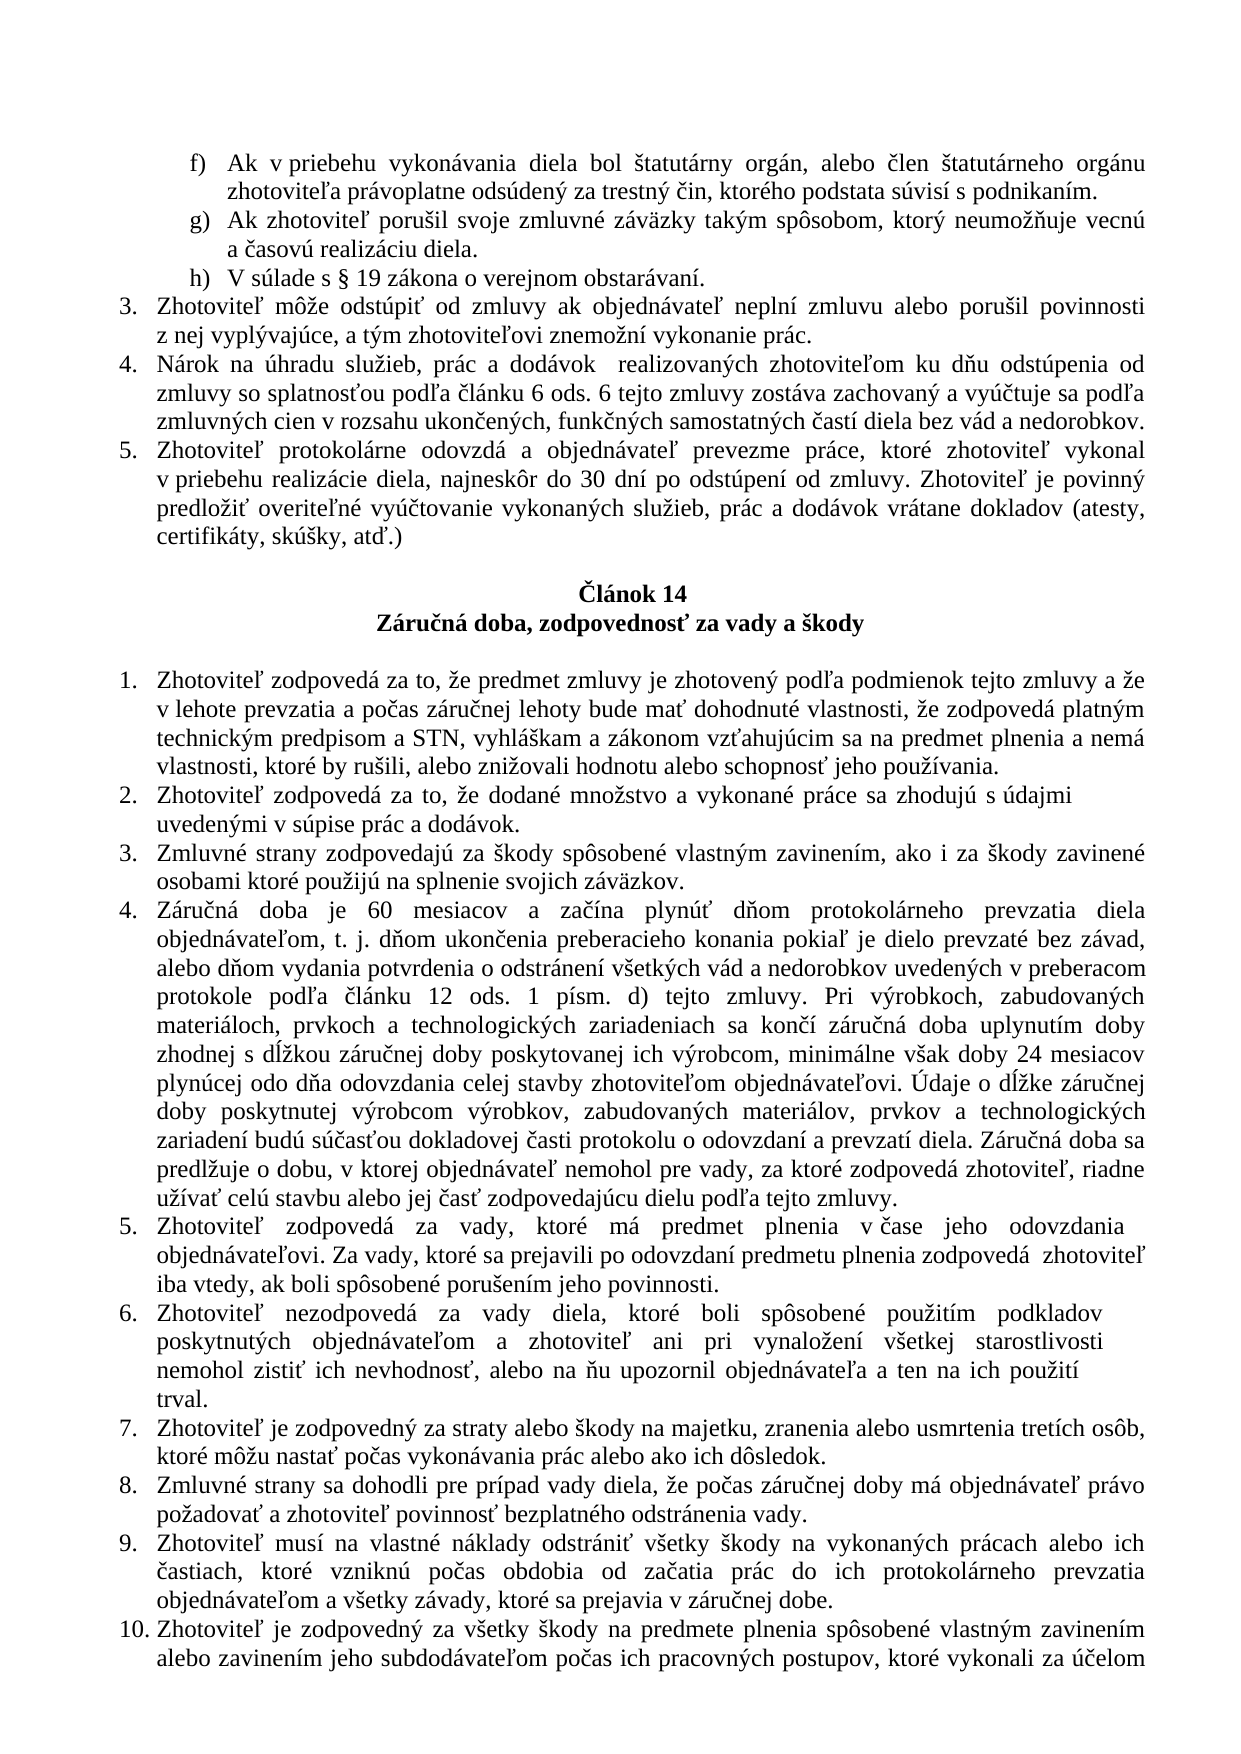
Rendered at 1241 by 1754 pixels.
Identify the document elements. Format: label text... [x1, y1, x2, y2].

list Nárok na úhradu služieb, prác a dodávok realizovaných zhotoviteľom ku dňu odstúpenia od zmluvy so splatnosťou podľa článku 6 ods. 6 tejto zmluvy zostáva zachovaný a vyúčtuje sa podľa zmluvných cien v rozsahu ukončených, funkčných samostatných častí diela bez vád a nedorobkov. [119, 349, 1146, 435]
list Zhotoviteľ protokolárne odovzdá a objednávateľ prevezme práce, ktoré zhotoviteľ vykonal v priebehu realizácie diela, najneskôr do 30 dní po odstúpení od zmluvy. Zhotoviteľ je povinný predložiť overiteľné vyúčtovanie vykonaných služieb, prác a dodávok vrátane dokladov (atesty, certifikáty, skúšky, atď.) [119, 435, 1146, 550]
list V súlade s § 19 zákona o verejnom obstarávaní. [189, 263, 1146, 291]
list Zhotoviteľ je zodpovedný za straty alebo škody na majetku, zranenia alebo usmrtenia tretích osôb, ktoré môžu nastať počas vykonávania prác alebo ako ich dôsledok. [119, 1413, 1146, 1470]
list Zhotoviteľ nezodpovedá za vady diela, ktoré boli spôsobené použitím podkladov poskytnutých objednávateľom a zhotoviteľ ani pri vynaložení všetkej starostlivosti nemohol zistiť ich nevhodnosť, alebo na ňu upozornil objednávateľa a ten na ich použití trval. [119, 1298, 1146, 1413]
list Zhotoviteľ musí na vlastné náklady odstrániť všetky škody na vykonaných prácach alebo ich častiach, ktoré vzniknú počas obdobia od začatia prác do ich protokolárneho prevzatia objednávateľom a všetky závady, ktoré sa prejavia v záručnej dobe. [119, 1528, 1146, 1614]
list Záručná doba je 60 mesiacov a začína plynúť dňom protokolárneho prevzatia diela objednávateľom, t. j. dňom ukončenia preberacieho konania pokiaľ je dielo prevzaté bez závad, alebo dňom vydania potvrdenia o odstránení všetkých vád a nedorobkov uvedených v preberacom protokole podľa článku 12 ods. 1 písm. d) tejto zmluvy. Pri výrobkoch, zabudovaných materiáloch, prvkoch a technologických zariadeniach sa končí záručná doba uplynutím doby zhodnej s dĺžkou záručnej doby poskytovanej ich výrobcom, minimálne však doby 24 mesiacov plynúcej odo dňa odovzdania celej stavby zhotoviteľom objednávateľovi. Údaje o dĺžke záručnej doby poskytnutej výrobcom výrobkov, zabudovaných materiálov, prvkov a technologických zariadení budú súčasťou dokladovej časti protokolu o odovzdaní a prevzatí diela. Záručná doba sa predlžuje o dobu, v ktorej objednávateľ nemohol pre vady, za ktoré zodpovedá zhotoviteľ, riadne užívať celú stavbu alebo jej časť zodpovedajúcu dielu podľa tejto zmluvy. [119, 895, 1146, 1211]
text Článok 14 [119, 579, 1146, 608]
list Zhotoviteľ zodpovedá za to, že dodané množstvo a vykonané práce sa zhodujú s údajmi uvedenými v súpise prác a dodávok. [119, 780, 1146, 838]
list Zhotoviteľ zodpovedá za to, že predmet zmluvy je zhotovený podľa podmienok tejto zmluvy a že v lehote prevzatia a počas záručnej lehoty bude mať dohodnuté vlastnosti, že zodpovedá platným technickým predpisom a STN, vyhláškam a zákonom vzťahujúcim sa na predmet plnenia a nemá vlastnosti, ktoré by rušili, alebo znižovali hodnotu alebo schopnosť jeho používania. [119, 665, 1146, 780]
list Zmluvné strany zodpovedajú za škody spôsobené vlastným zavinením, ako i za škody zavinené osobami ktoré použijú na splnenie svojich záväzkov. [119, 838, 1146, 895]
list Zmluvné strany sa dohodli pre prípad vady diela, že počas záručnej doby má objednávateľ právo požadovať a zhotoviteľ povinnosť bezplatného odstránenia vady. [119, 1470, 1146, 1528]
text Záručná doba, zodpovednosť za vady a škody [94, 608, 1146, 636]
list Ak zhotoviteľ porušil svoje zmluvné záväzky takým spôsobom, ktorý neumožňuje vecnú a časovú realizáciu diela. [189, 205, 1146, 263]
list Zhotoviteľ môže odstúpiť od zmluvy ak objednávateľ neplní zmluvu alebo porušil povinnosti z nej vyplývajúce, a tým zhotoviteľovi znemožní vykonanie prác. [119, 291, 1146, 349]
list Ak v priebehu vykonávania diela bol štatutárny orgán, alebo člen štatutárneho orgánu zhotoviteľa právoplatne odsúdený za trestný čin, ktorého podstata súvisí s podnikaním. [189, 148, 1146, 205]
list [119, 1614, 1146, 1671]
list Zhotoviteľ zodpovedá za vady, ktoré má predmet plnenia v čase jeho odovzdania objednávateľovi. Za vady, ktoré sa prejavili po odovzdaní predmetu plnenia zodpovedá zhotoviteľ iba vtedy, ak boli spôsobené porušením jeho povinnosti. [119, 1211, 1146, 1298]
